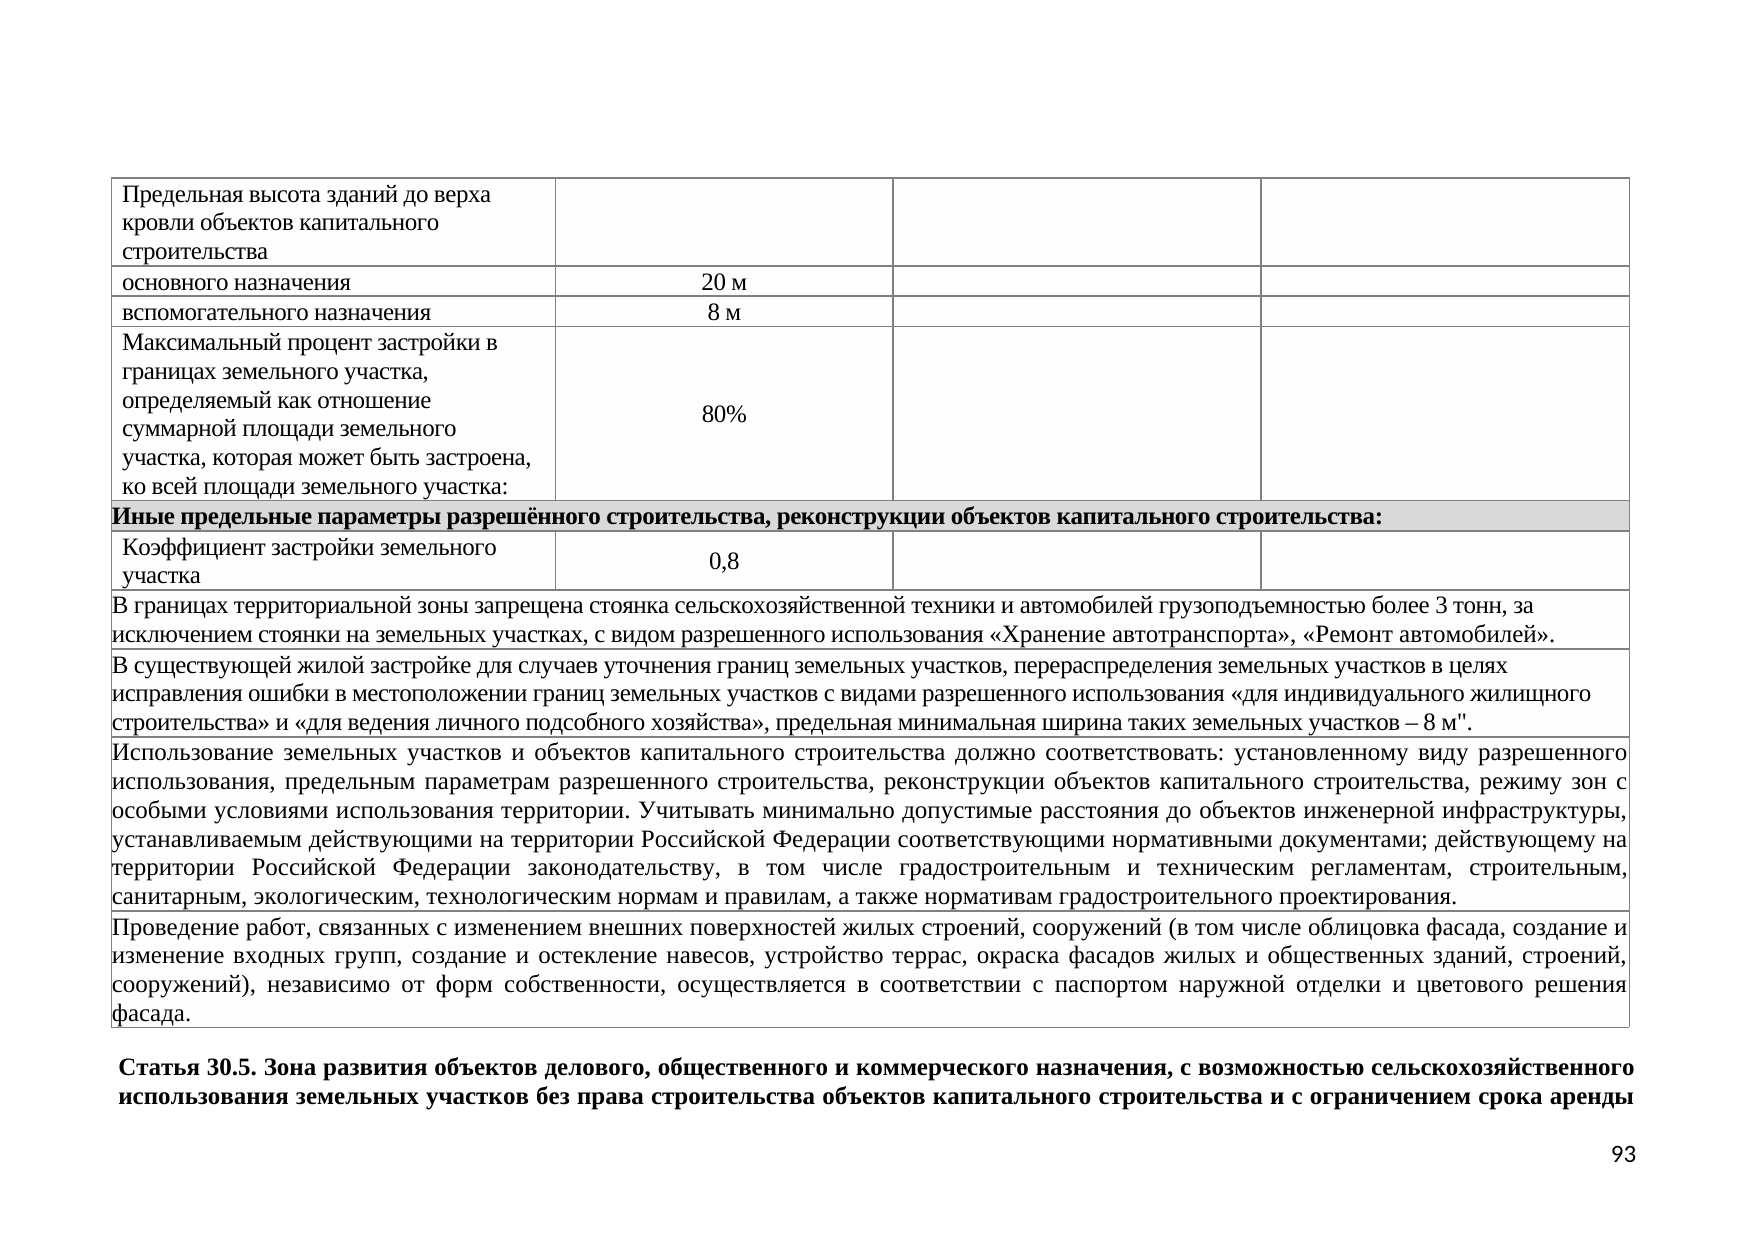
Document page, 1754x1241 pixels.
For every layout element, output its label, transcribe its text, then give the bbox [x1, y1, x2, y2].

table_cell 80% [556, 327, 892, 500]
table_cell Коэффициент застройки земельного участка [112, 532, 555, 589]
table_cell [1262, 179, 1629, 265]
table_cell Проведение работ, связанных с изменением внешних поверхностей жилых строений, сооружений (в том числе облицовка фасада, создание и изменение входных групп, создание и остекление навесов, устройство террас, окраска фасадов жилых и общественных зданий, строений, сооружений), независимо от форм собственности, осуществляется в соответствии с паспортом наружной отделки и цветового решения фасада. [112, 912, 1629, 1027]
table_cell Предельная высота зданий до верха кровли объектов капитального строительства [112, 179, 555, 265]
table_cell Иные предельные параметры разрешённого строительства, реконструкции объектов капитального строительства: [112, 501, 1629, 530]
table_cell вспомогательного назначения [112, 297, 555, 326]
table_cell В существующей жилой застройке для случаев уточнения границ земельных участков, перераспределения земельных участков в целях исправления ошибки в местоположении границ земельных участков с видами разрешенного использования «для индивидуального жилищного строительства» и «для ведения личного подсобного хозяйства», предельная минимальная ширина таких земельных участков – 8 м". [112, 650, 1629, 736]
table_cell [1262, 267, 1629, 295]
table_cell [1262, 327, 1629, 500]
table_cell [894, 267, 1260, 295]
table_cell [1262, 532, 1629, 589]
table_cell 8 м [556, 297, 892, 326]
table_cell [894, 297, 1260, 326]
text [118, 1052, 1636, 1109]
table_cell [894, 327, 1260, 500]
table_cell [894, 179, 1260, 265]
table_cell основного назначения [112, 267, 555, 295]
table_cell 20 м [556, 267, 892, 295]
table_cell [894, 532, 1260, 589]
table_cell В границах территориальной зоны запрещена стоянка сельскохозяйственной техники и автомобилей грузоподъемностью более 3 тонн, за исключением стоянки на земельных участках, с видом разрешенного использования «Хранение автотранспорта», «Ремонт автомобилей». [112, 591, 1629, 648]
table_cell 0,8 [556, 532, 892, 589]
table_cell Максимальный процент застройки в границах земельного участка, определяемый как отношение суммарной площади земельного участка, которая может быть застроена, ко всей площади земельного участка: [112, 327, 555, 500]
table_cell [556, 179, 892, 265]
table_cell Использование земельных участков и объектов капитального строительства должно соответствовать: установленному виду разрешенного использования, предельным параметрам разрешенного строительства, реконструкции объектов капитального строительства, режиму зон с особыми условиями использования территории. Учитывать минимально допустимые расстояния до объектов инженерной инфраструктуры, устанавливаемым действующими на территории Российской Федерации соответствующими нормативными документами; действующему на территории Российской Федерации законодательству, в том числе градостроительным и техническим регламентам, строительным, санитарным, экологическим, технологическим нормам и правилам, а также нормативам градостроительного проектирования. [112, 738, 1629, 910]
table_cell [1262, 297, 1629, 326]
